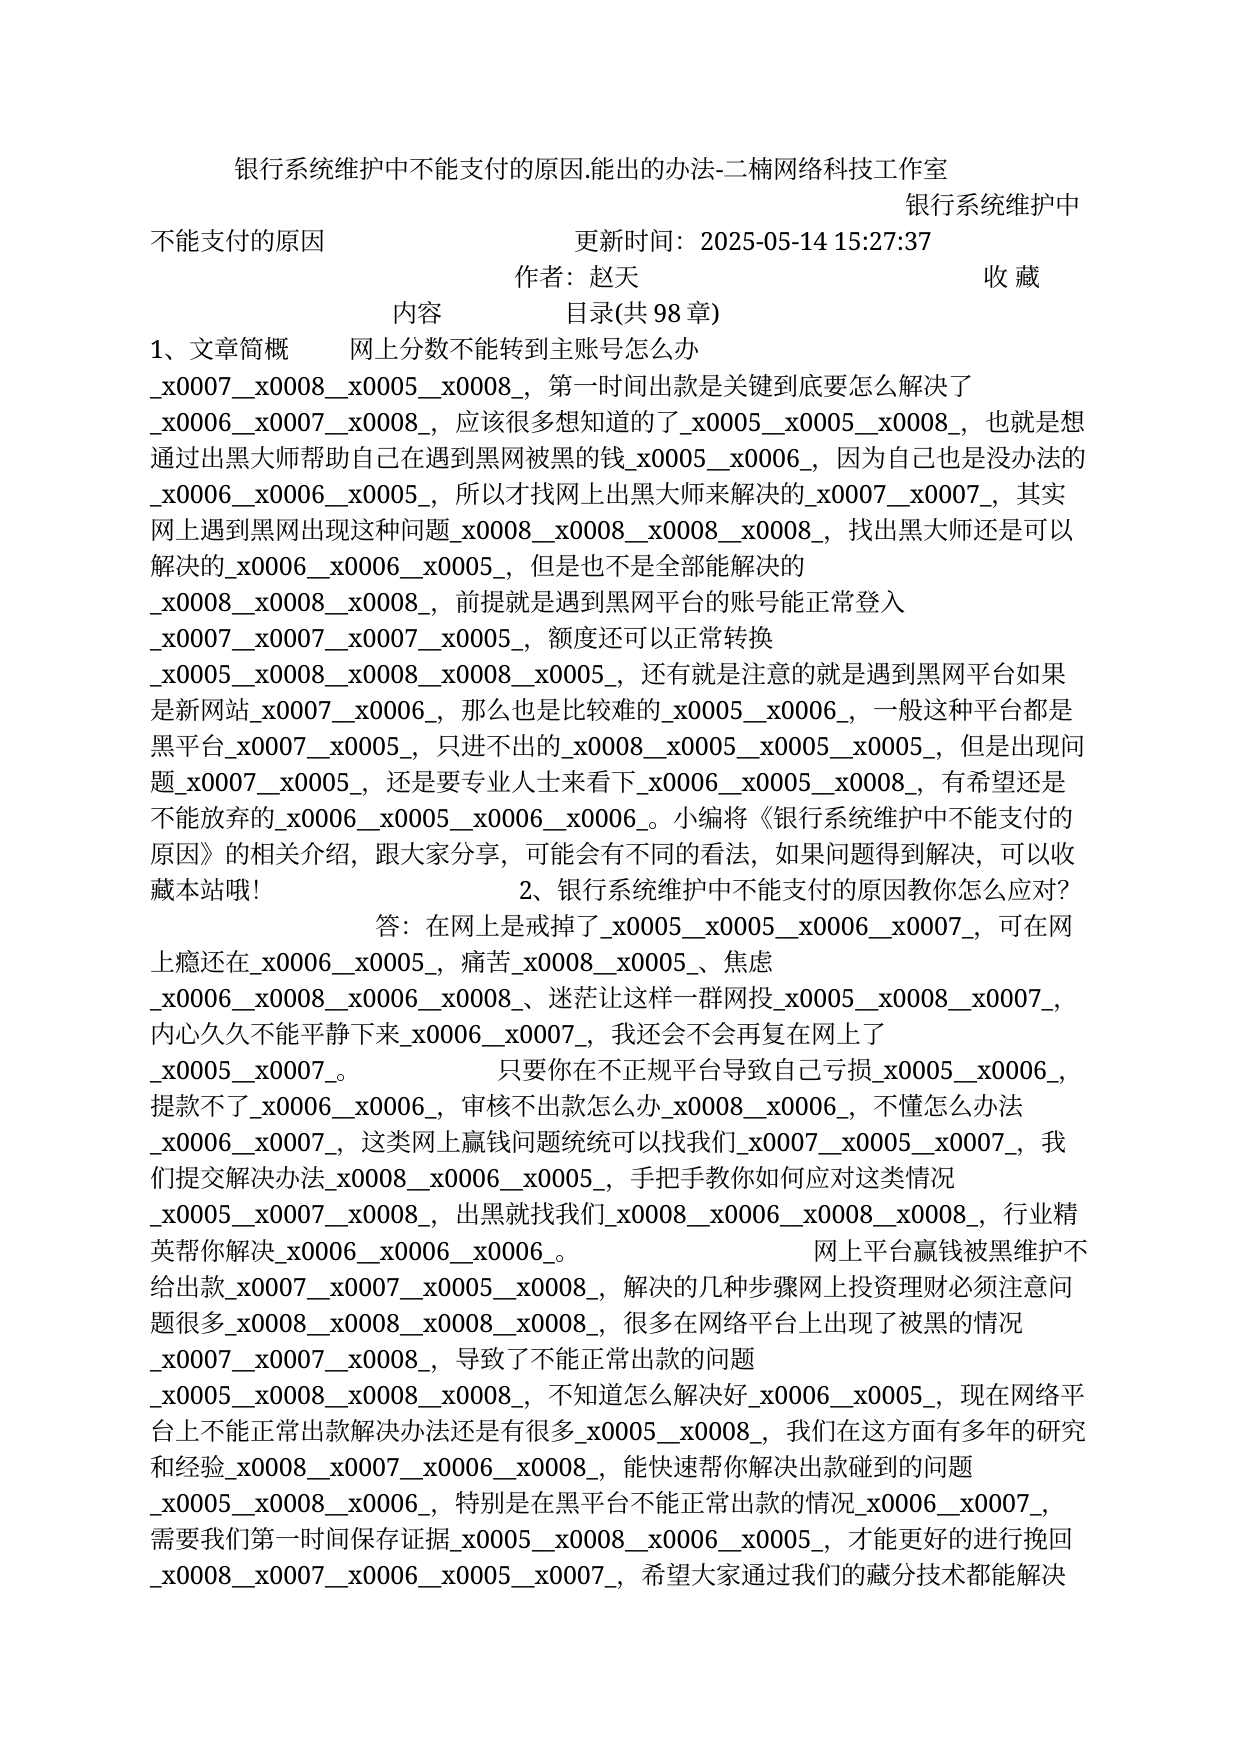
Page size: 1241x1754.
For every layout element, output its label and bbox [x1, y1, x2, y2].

text [150, 150, 1090, 1592]
